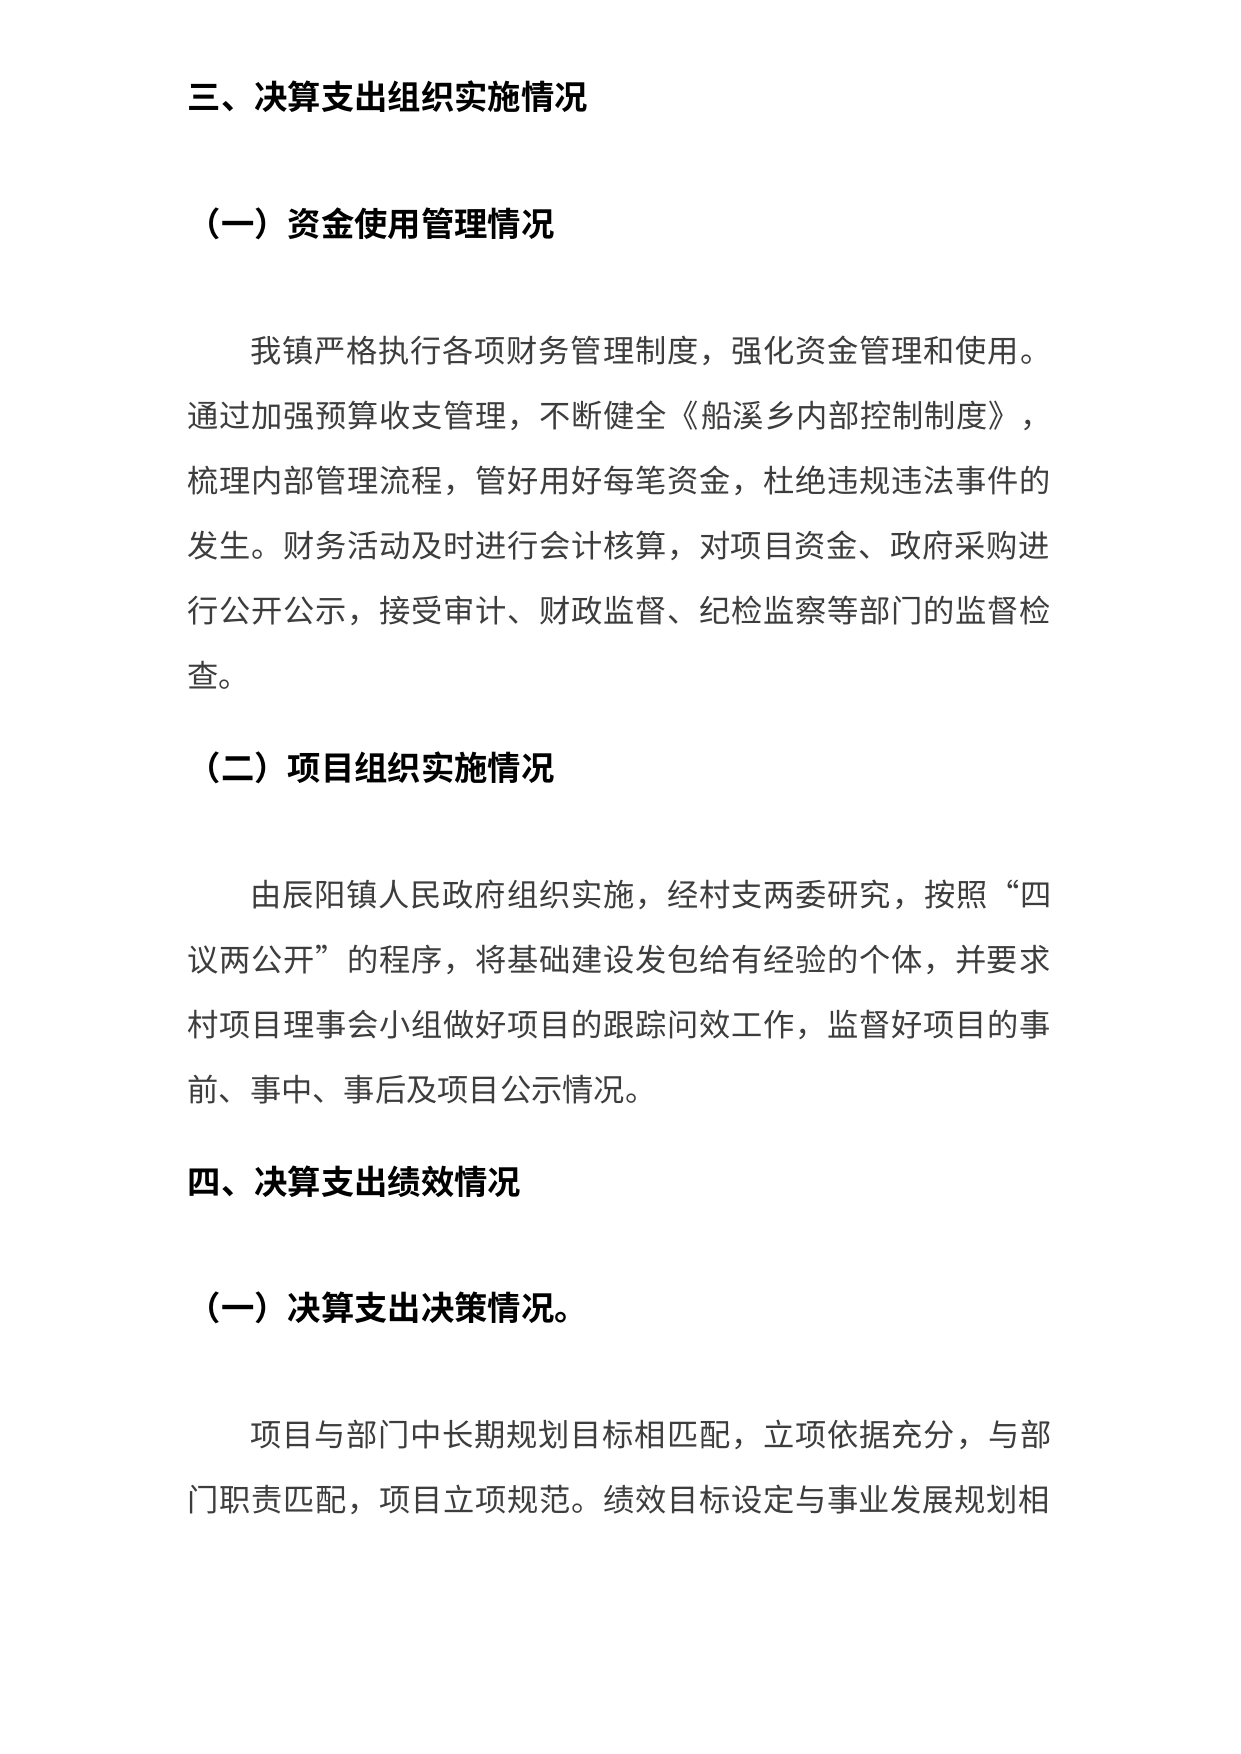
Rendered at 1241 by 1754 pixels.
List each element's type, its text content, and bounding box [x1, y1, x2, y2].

text 由辰阳镇人民政府组织实施，经村支两委研究，按照“四议两公开”的程序，将基础建设发包给有经验的个体，并要求村项目理事会小组做好项目的跟踪问效工作，监督好项目的事前、事中、事后及项目公示情况。 [187, 860, 1053, 1120]
subtitle （二）项目组织实施情况 [187, 733, 1053, 798]
subtitle 三、决算支出组织实施情况 [187, 63, 1053, 128]
subtitle （一）决算支出决策情况。 [187, 1274, 1053, 1339]
text 我镇严格执行各项财务管理制度，强化资金管理和使用。通过加强预算收支管理，不断健全《船溪乡内部控制制度》，梳理内部管理流程，管好用好每笔资金，杜绝违规违法事件的发生。财务活动及时进行会计核算，对项目资金、政府采购进行公开公示，接受审计、财政监督、纪检监察等部门的监督检查。 [187, 316, 1053, 706]
subtitle 四、决算支出绩效情况 [187, 1147, 1053, 1212]
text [187, 1401, 1053, 1531]
subtitle （一）资金使用管理情况 [187, 189, 1053, 254]
